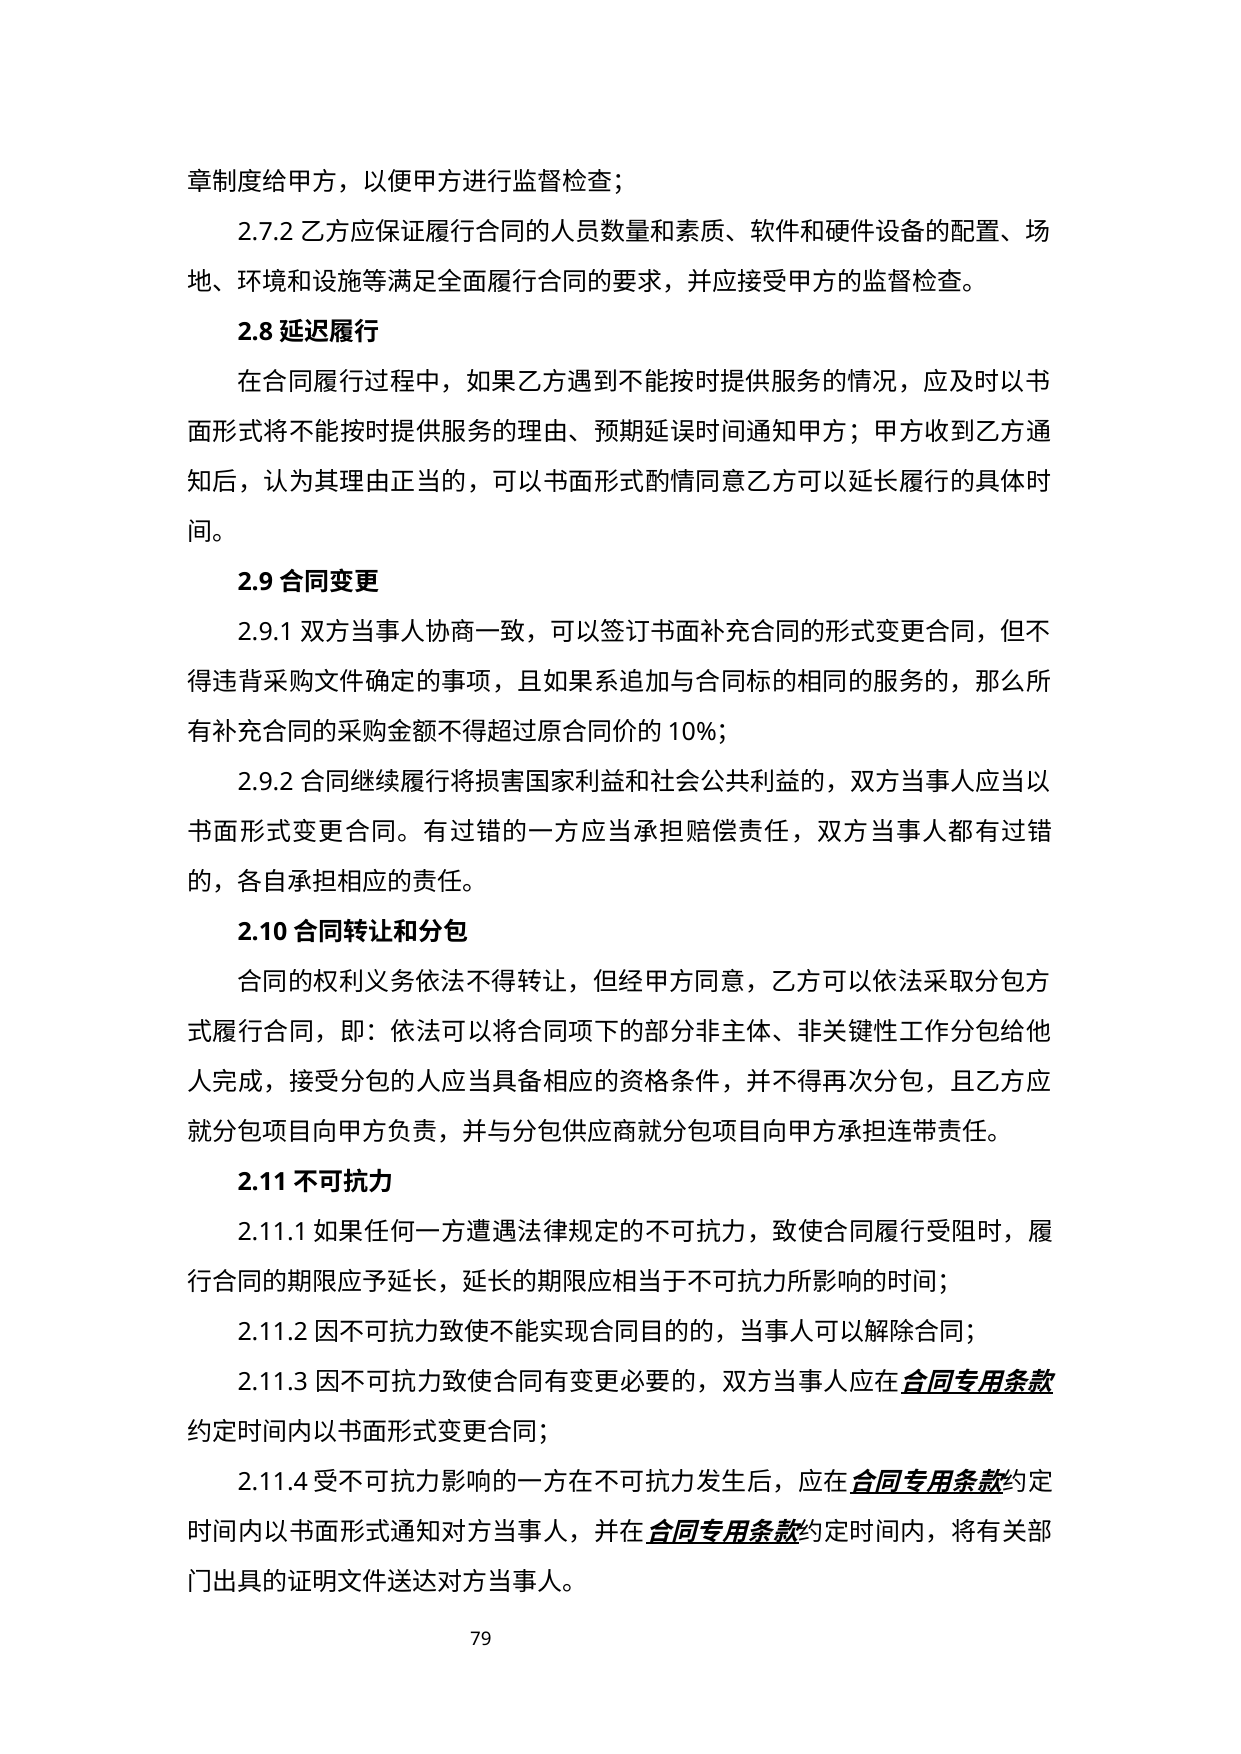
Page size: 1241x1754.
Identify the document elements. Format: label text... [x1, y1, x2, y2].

text 2.9 合同变更 [187, 550, 1053, 600]
text 2.7.2 乙方应保证履行合同的人员数量和素质、软件和硬件设备的配置、场地、环境和设施等满足全面履行合同的要求，并应接受甲方的监督检查。 [187, 200, 1053, 300]
text 合同的权利义务依法不得转让，但经甲方同意，乙方可以依法采取分包方式履行合同，即：依法可以将合同项下的部分非主体、非关键性工作分包给他人完成，接受分包的人应当具备相应的资格条件，并不得再次分包，且乙方应就分包项目向甲方负责，并与分包供应商就分包项目向甲方承担连带责任。 [187, 950, 1053, 1150]
text 2.8 延迟履行 [187, 300, 1053, 350]
text 2.9.2 合同继续履行将损害国家利益和社会公共利益的，双方当事人应当以书面形式变更合同。有过错的一方应当承担赔偿责任，双方当事人都有过错的，各自承担相应的责任。 [187, 750, 1053, 900]
text 2.9.1 双方当事人协商一致，可以签订书面补充合同的形式变更合同，但不得违背采购文件确定的事项，且如果系追加与合同标的相同的服务的，那么所有补充合同的采购金额不得超过原合同价的10%； [187, 600, 1053, 750]
text 2.11.2 因不可抗力致使不能实现合同目的的，当事人可以解除合同； [187, 1300, 1053, 1350]
text 2.11.1如果任何一方遭遇法律规定的不可抗力，致使合同履行受阻时，履行合同的期限应予延长，延长的期限应相当于不可抗力所影响的时间； [187, 1200, 1053, 1300]
text 在合同履行过程中，如果乙方遇到不能按时提供服务的情况，应及时以书面形式将不能按时提供服务的理由、预期延误时间通知甲方；甲方收到乙方通知后，认为其理由正当的，可以书面形式酌情同意乙方可以延长履行的具体时间。 [187, 350, 1053, 550]
text 2.10 合同转让和分包 [187, 900, 1053, 950]
text 2.11.3 因不可抗力致使合同有变更必要的，双方当事人应在合同专用条款约定时间内以书面形式变更合同； [187, 1350, 1053, 1450]
text 2.11 不可抗力 [187, 1150, 1053, 1200]
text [187, 150, 1053, 200]
text 2.11.4受不可抗力影响的一方在不可抗力发生后，应在合同专用条款约定时间内以书面形式通知对方当事人，并在合同专用条款约定时间内，将有关部门出具的证明文件送达对方当事人。 [187, 1450, 1053, 1600]
